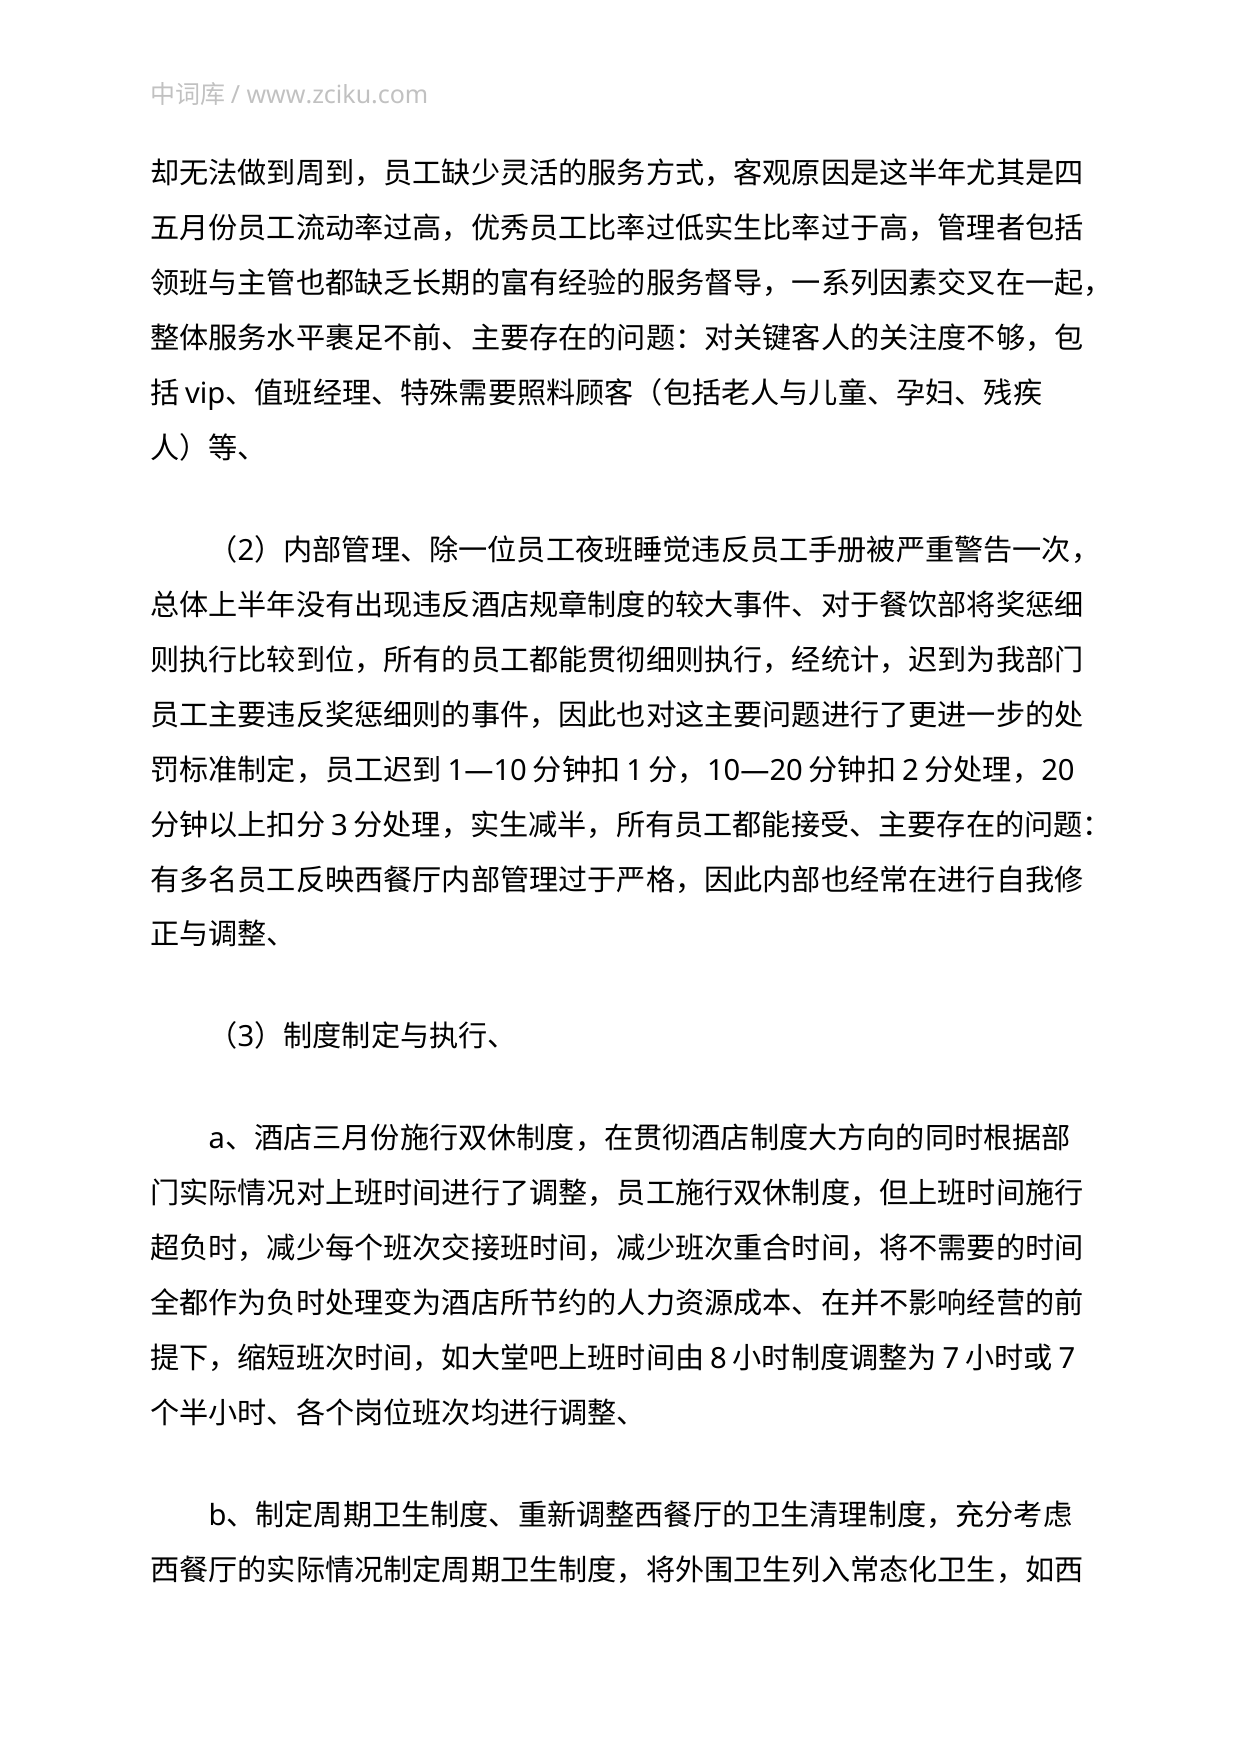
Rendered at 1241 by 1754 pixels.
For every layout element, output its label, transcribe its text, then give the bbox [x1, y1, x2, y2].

text a、酒店三月份施行双休制度，在贯彻酒店制度大方向的同时根据部门实际情况对上班时间进行了调整，员工施行双休制度，但上班时间施行超负时，减少每个班次交接班时间，减少班次重合时间，将不需要的时间全都作为负时处理变为酒店所节约的人力资源成本、在并不影响经营的前提下，缩短班次时间，如大堂吧上班时间由8小时制度调整为7小时或7个半小时、各个岗位班次均进行调整、 [150, 1115, 1090, 1432]
text （3）制度制定与执行、 [150, 1013, 1090, 1055]
text （2）内部管理、除一位员工夜班睡觉违反员工手册被严重警告一次，总体上半年没有出现违反酒店规章制度的较大事件、对于餐饮部将奖惩细则执行比较到位，所有的员工都能贯彻细则执行，经统计，迟到为我部门员工主要违反奖惩细则的事件，因此也对这主要问题进行了更进一步的处罚标准制定，员工迟到1—10分钟扣1分，10—20分钟扣2分处理，20分钟以上扣分3分处理，实生减半，所有员工都能接受、主要存在的问题：有多名员工反映西餐厅内部管理过于严格，因此内部也经常在进行自我修正与调整、 [150, 526, 1090, 953]
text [150, 150, 1090, 467]
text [150, 1491, 1090, 1588]
